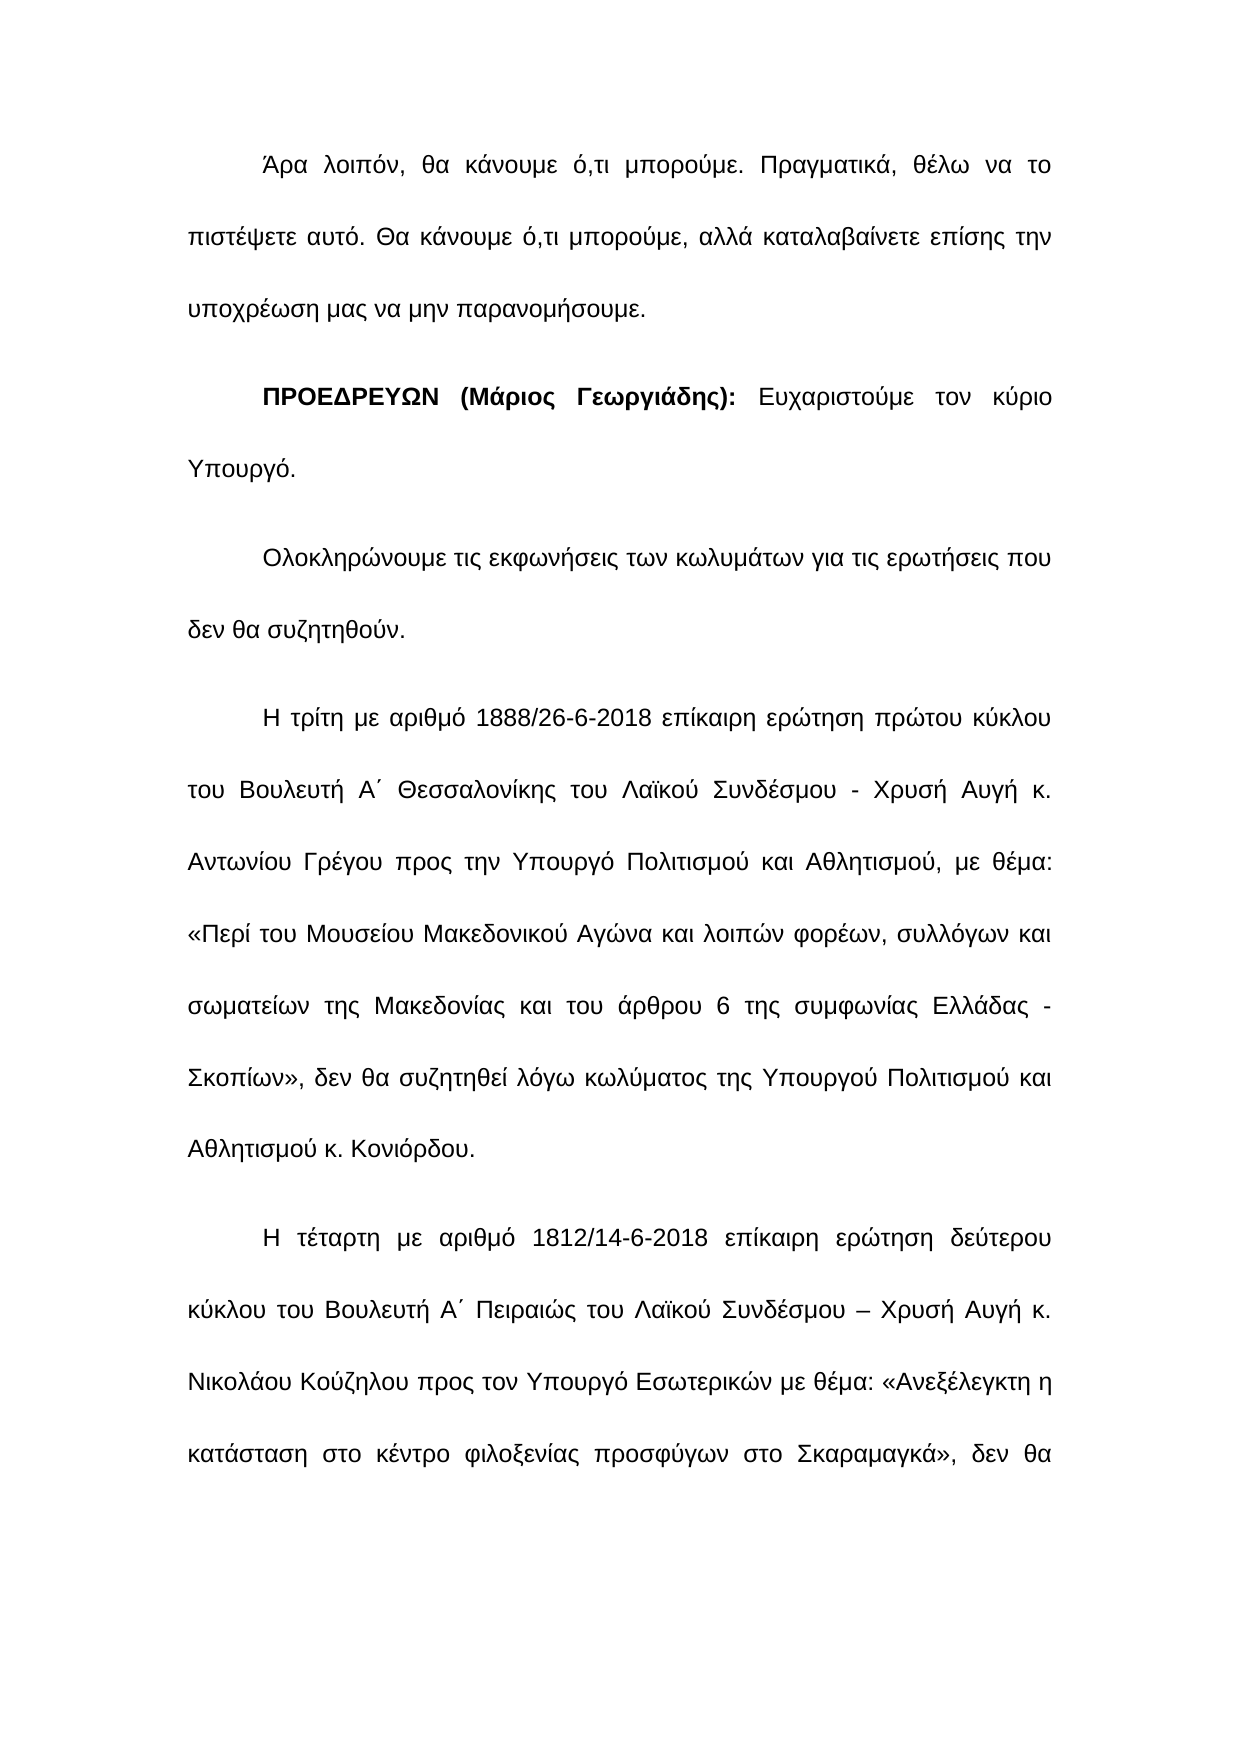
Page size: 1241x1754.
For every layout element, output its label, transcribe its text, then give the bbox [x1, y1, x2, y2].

text Η τρίτη με αριθμό 1888/26-6-2018 επίκαιρη ερώτηση πρώτου κύκλου του Βουλευτή Α΄ Θεσσαλονίκης του Λαϊκού Συνδέσμου - Χρυσή Αυγή κ. Αντωνίου Γρέγου προς την Υπουργό Πολιτισμού και Αθλητισμού, με θέμα: «Περί του Μουσείου Μακεδονικού Αγώνα και λοιπών φορέων, συλλόγων και σωματείων της Μακεδονίας και του άρθρου 6 της συμφωνίας Ελλάδας - Σκοπίων», δεν θα συζητηθεί λόγω κωλύματος της Υπουργού Πολιτισμού και Αθλητισμού κ. Κονιόρδου. [187, 703, 1053, 1163]
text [187, 1223, 1053, 1467]
text ΠΡΟΕΔΡΕΥΩΝ (Μάριος Γεωργιάδης): Ευχαριστούμε τον κύριο Υπουργό. [187, 382, 1053, 483]
text Ολοκληρώνουμε τις εκφωνήσεις των κωλυμάτων για τις ερωτήσεις που δεν θα συζητηθούν. [187, 543, 1053, 643]
text Άρα λοιπόν, θα κάνουμε ό,τι μπορούμε. Πραγματικά, θέλω να το πιστέψετε αυτό. Θα κάνουμε ό,τι μπορούμε, αλλά καταλαβαίνετε επίσης την υποχρέωση μας να μην παρανομήσουμε. [187, 150, 1053, 322]
